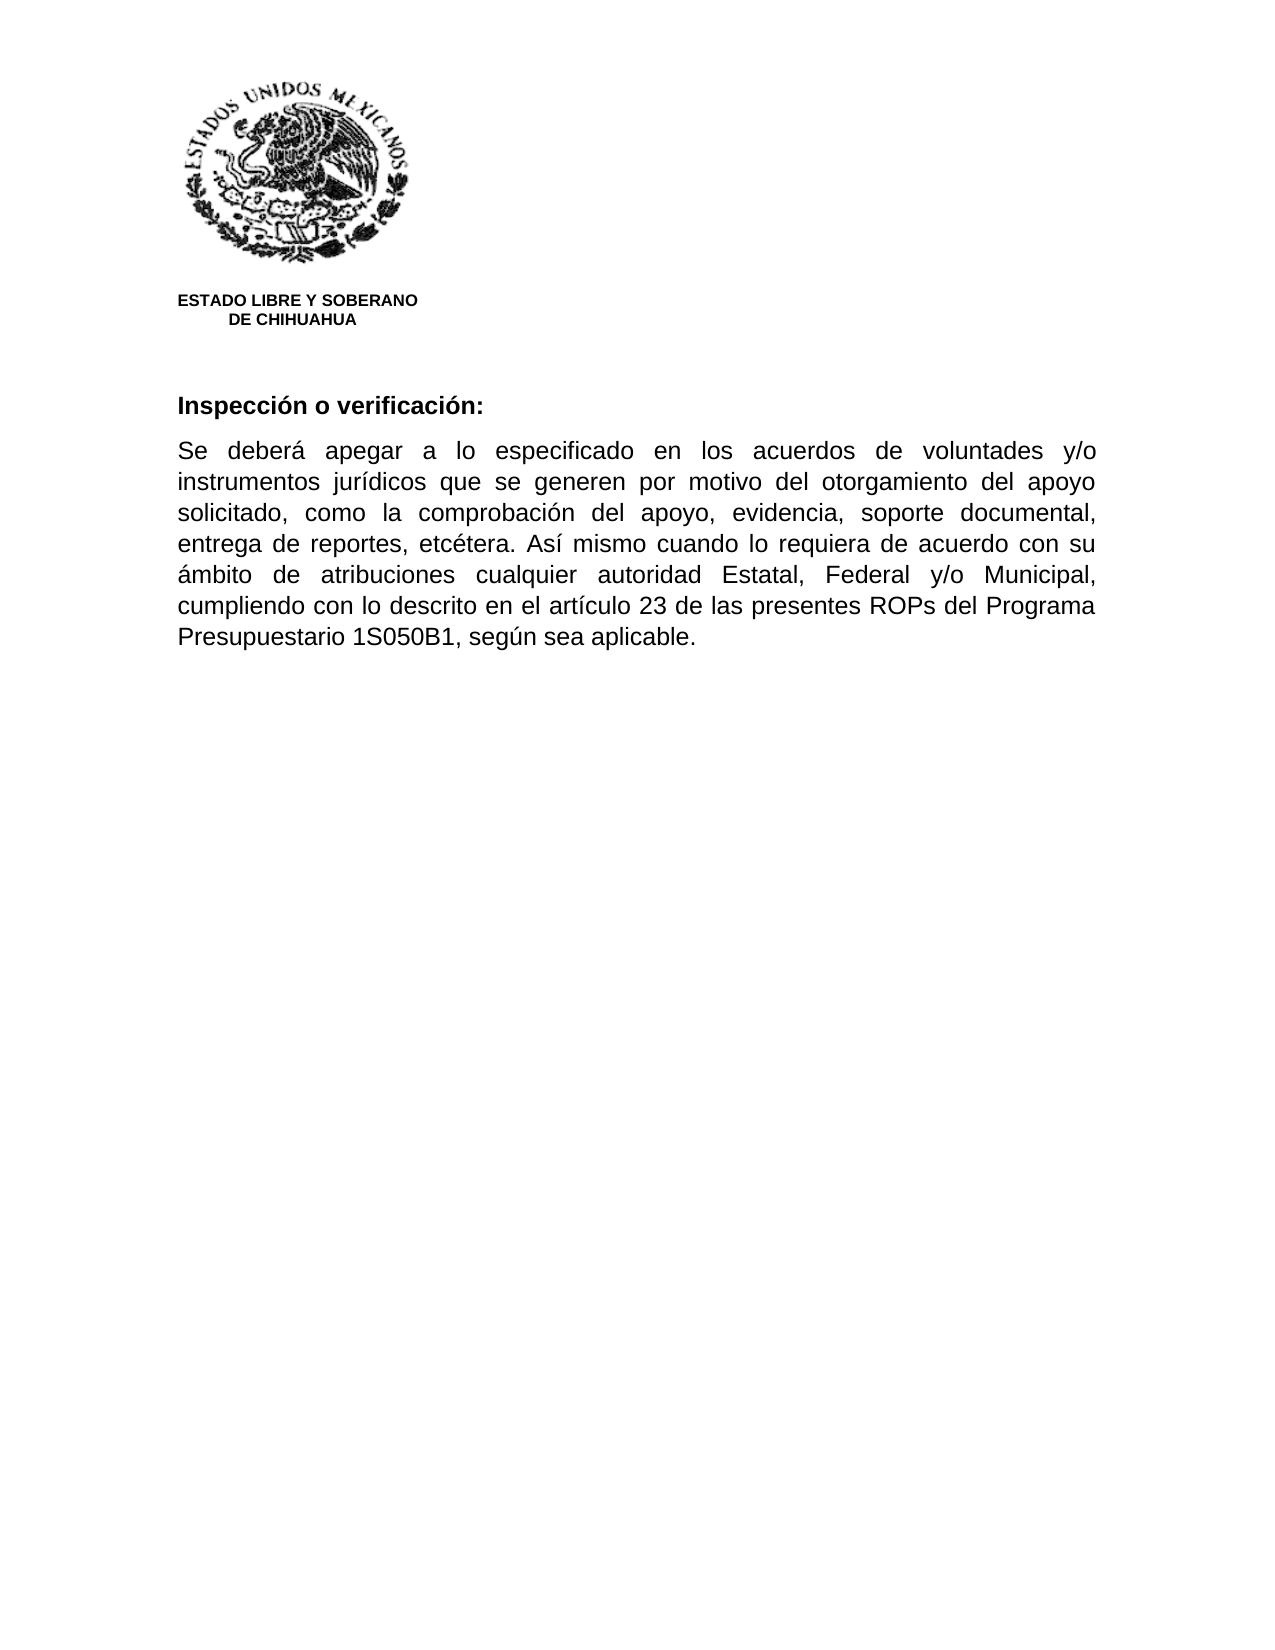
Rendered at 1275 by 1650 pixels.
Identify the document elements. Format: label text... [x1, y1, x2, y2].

picture [177, 73, 421, 271]
text Se deberá apegar a lo especificado en los acuerdos de voluntades y/o instrumentos jurídicos que se generen por motivo del otorgamiento del apoyo solicitado, como la comprobación del apoyo, evidencia, soporte documental, entrega de reportes, etcétera. Así mismo cuando lo requiera de acuerdo con su ámbito de atribuciones cualquier autoridad Estatal, Federal y/o Municipal, cumpliendo con lo descrito en el artículo 23 de las presentes ROPs del Programa Presupuestario 1S050B1, según sea aplicable. [177, 436, 1098, 651]
text Inspección o verificación: [177, 391, 1098, 419]
